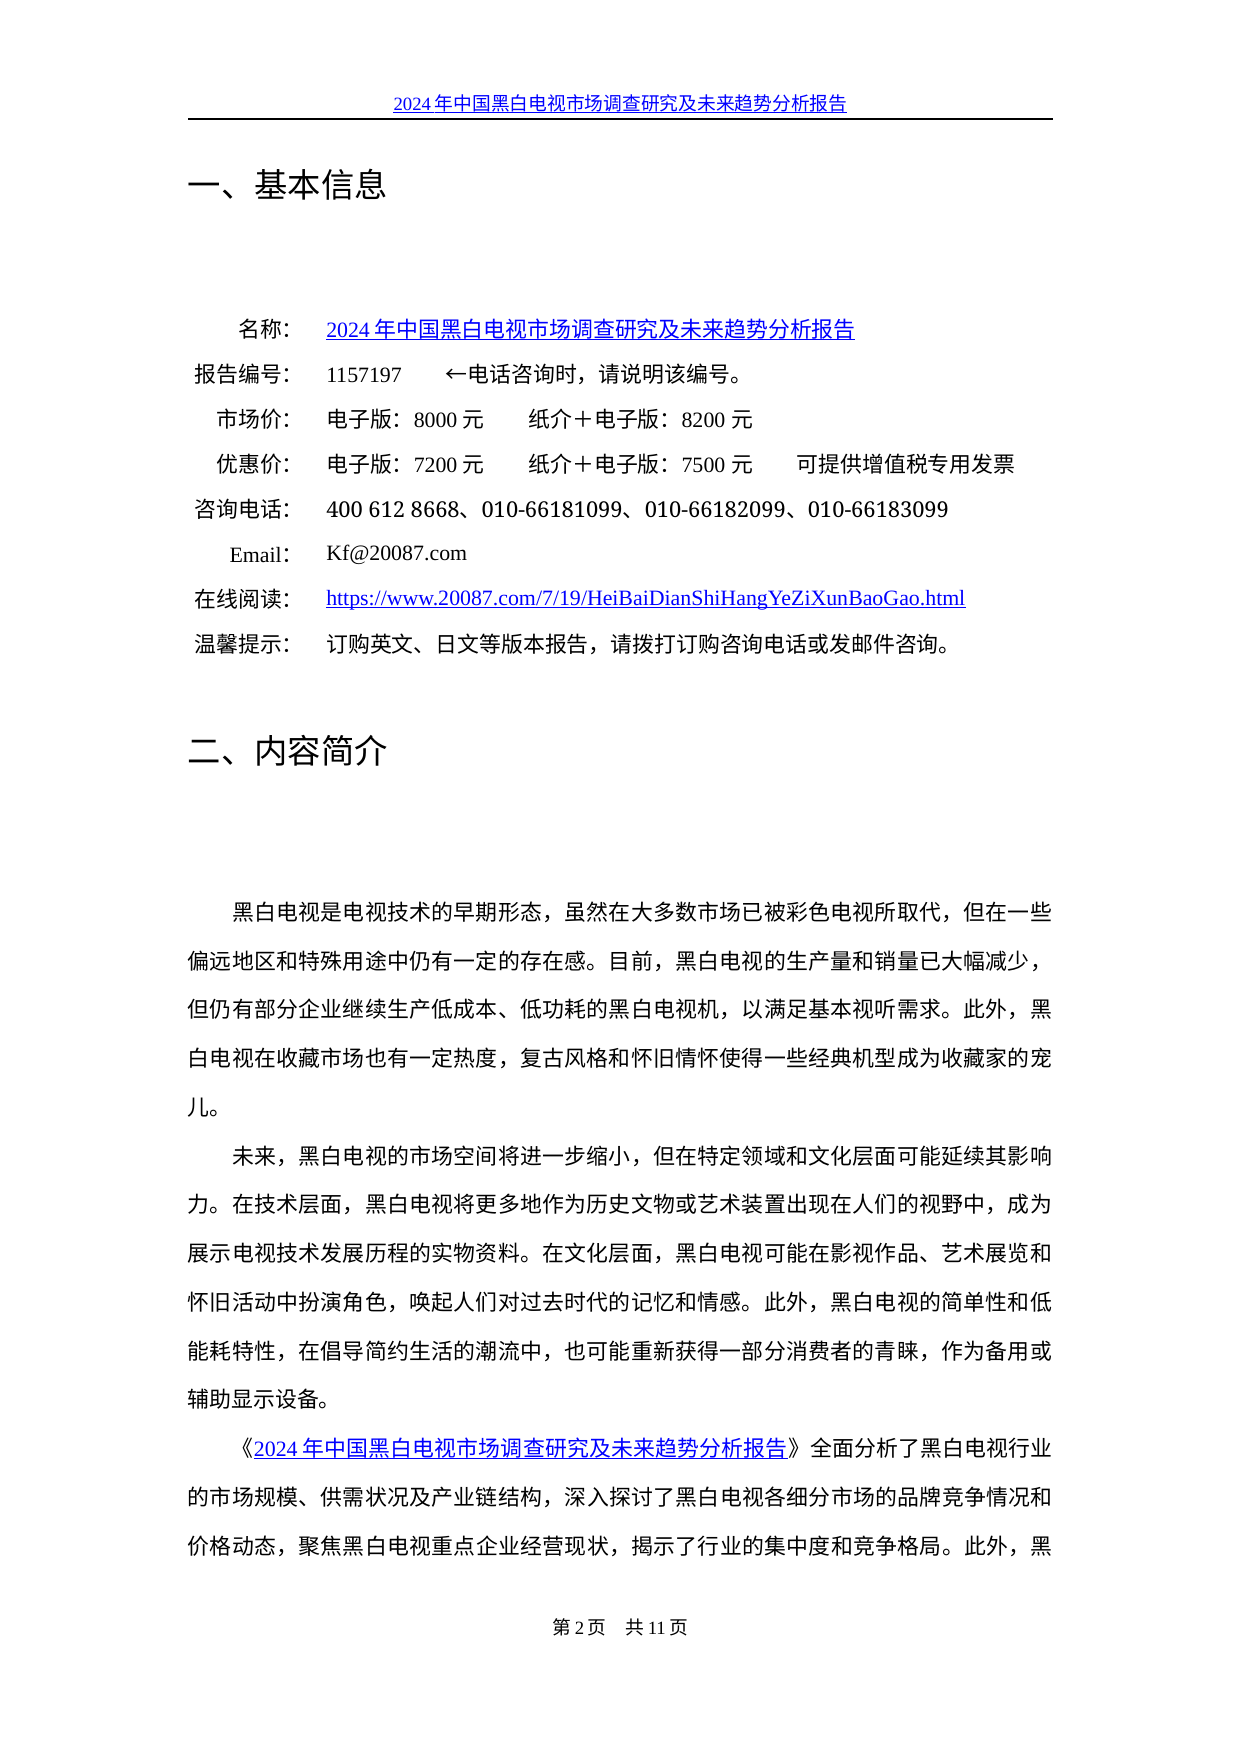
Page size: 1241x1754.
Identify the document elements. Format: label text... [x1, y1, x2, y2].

table_cell 优惠价： [167, 447, 315, 492]
table_cell 电子版：8000 元 纸介＋电子版：8200 元 [315, 402, 1073, 447]
table_header 2024年中国黑白电视市场调查研究及未来趋势分析报告 [315, 312, 1073, 357]
table_cell [315, 582, 1073, 627]
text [187, 894, 1053, 1561]
table_cell Kf@20087.com [315, 537, 1073, 582]
table_cell 在线阅读： [167, 582, 315, 627]
table_cell 咨询电话： [167, 492, 315, 537]
table_header 名称： [167, 312, 315, 357]
table_cell 电子版：7200 元 纸介＋电子版：7500 元 可提供增值税专用发票 [315, 447, 1073, 492]
table_cell 市场价： [167, 402, 315, 447]
table_cell 订购英文、日文等版本报告，请拨打订购咨询电话或发邮件咨询。 [315, 627, 1073, 672]
table_cell 报告编号： [167, 357, 315, 402]
table_cell 1157197 ←电话咨询时，请说明该编号。 [315, 357, 1073, 402]
table_cell Email： [167, 537, 315, 582]
table_cell 温馨提示： [167, 627, 315, 672]
table_cell 400 612 8668、010-66181099、010-66182099、010-66183099 [315, 492, 1073, 537]
title 一、基本信息 [187, 150, 1053, 215]
title 二、内容简介 [187, 717, 1053, 782]
